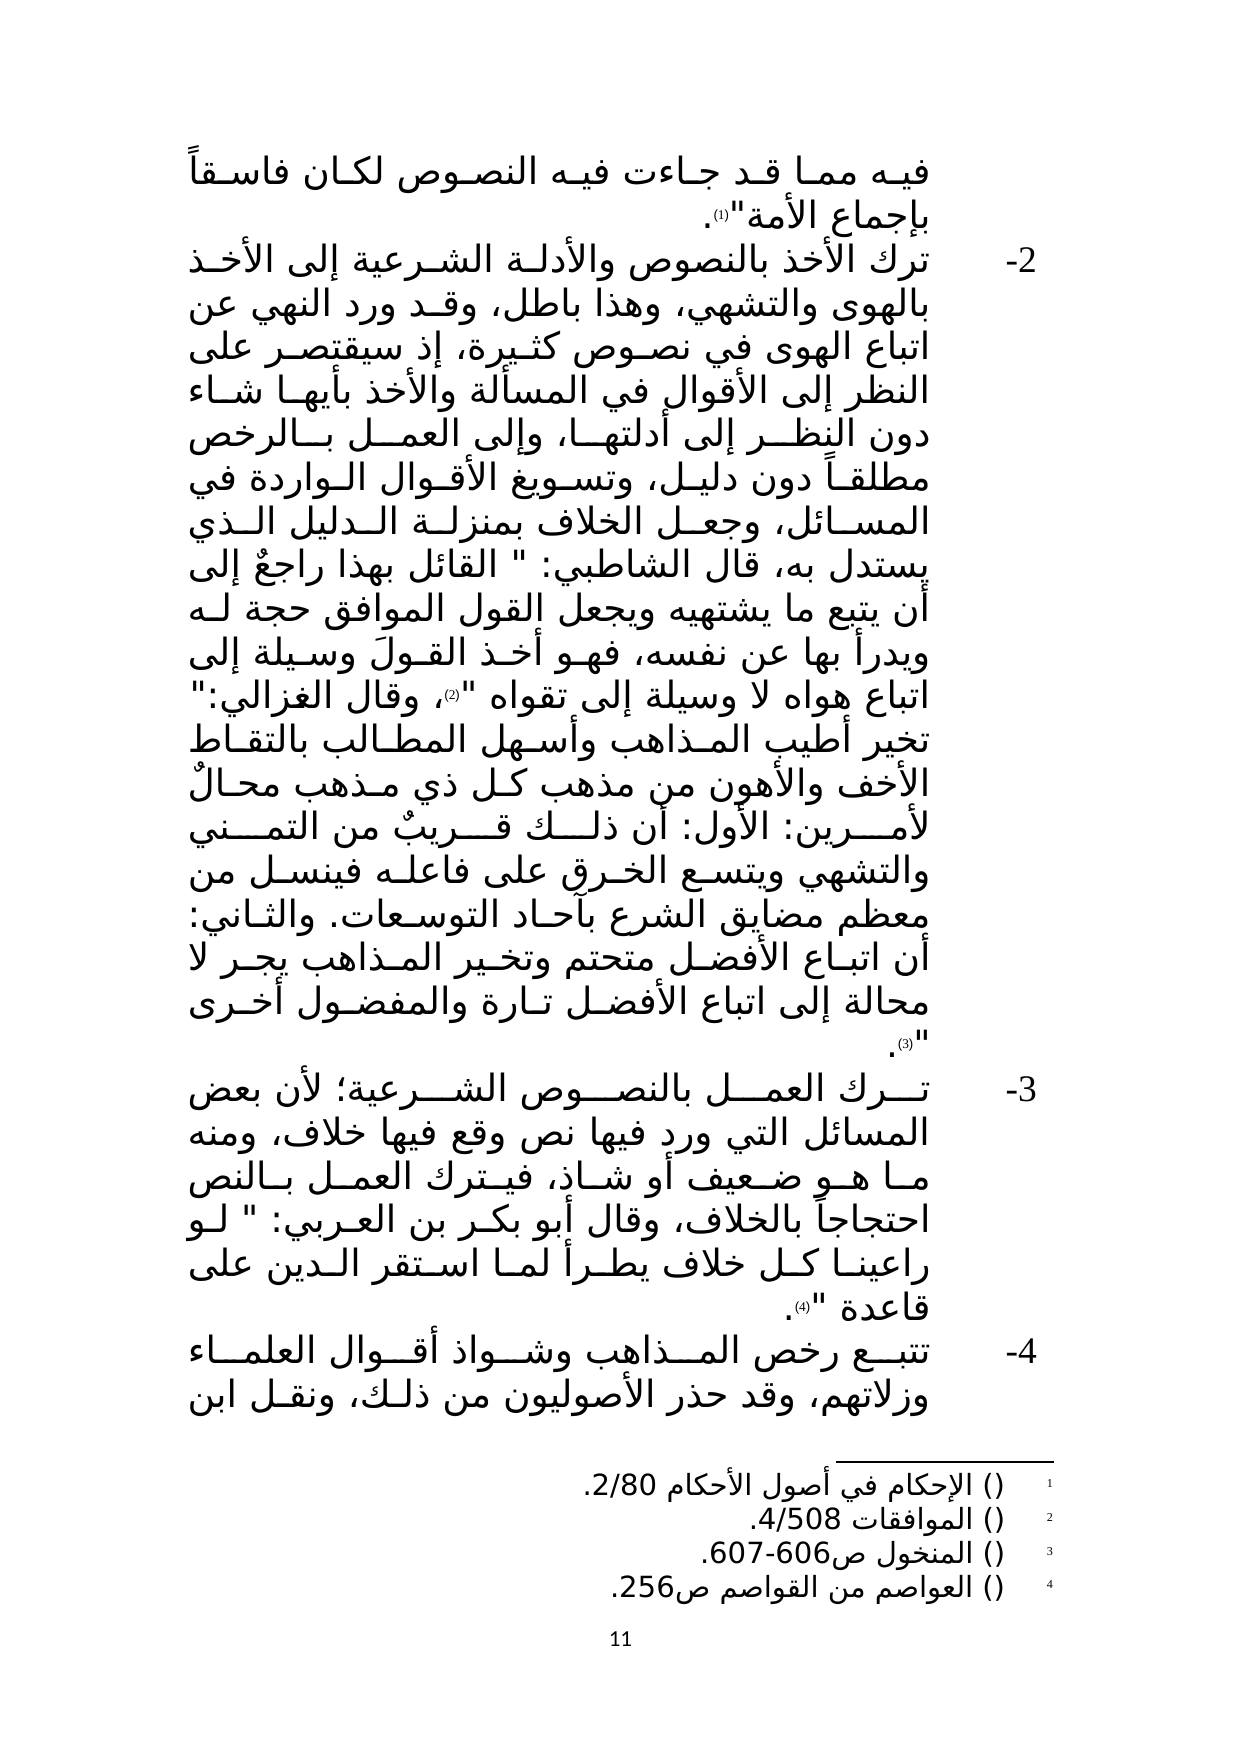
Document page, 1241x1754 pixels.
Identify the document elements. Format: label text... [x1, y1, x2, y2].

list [187, 150, 1005, 237]
list ترك الأخذ بالنصوص والأدلة الشرعية إلى الأخذ بالهوى والتشهي، وهذا باطل، وقد ورد النهي عن اتباع الهوى في نصوص كثيرة، إذ سيقتصر على النظر إلى الأقوال في المسألة والأخذ بأيها شاء دون النظر إلى أدلتها، وإلى العمل بالرخص مطلقاً دون دليل، وتسويغ الأقوال الواردة في المسائل، وجعل الخلاف بمنزلة الدليل الذي يستدل به، قال الشاطبي: " القائل بهذا راجعٌ إلى أن يتبع ما يشتهيه ويجعل القول الموافق حجة له ويدرأ بها عن نفسه، فهو أخذ القولَ وسيلة إلى اتباع هواه لا وسيلة إلى تقواه "()، وقال الغزالي:" تخير أطيب المذاهب وأسهل المطالب بالتقاط الأخف والأهون من مذهب كل ذي مذهب محالٌ لأمرين: الأول: أن ذلك قريبٌ من التمني والتشهي ويتسع الخرق على فاعله فينسل من معظم مضايق الشرع بآحاد التوسعات. والثاني: أن اتباع الأفضل متحتم وتخير المذاهب يجر لا محالة إلى اتباع الأفضل تارة والمفضول أخرى "(). [187, 237, 1005, 1067]
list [187, 1329, 1005, 1416]
list ترك العمل بالنصوص الشرعية؛ لأن بعض المسائل التي ورد فيها نص وقع فيها خلاف، ومنه ما هو ضعيف أو شاذ، فيترك العمل بالنص احتجاجاً بالخلاف، وقال أبو بكر بن العربي: " لو راعينا كل خلاف يطرأ لما استقر الدين على قاعدة "(). [187, 1067, 1005, 1329]
